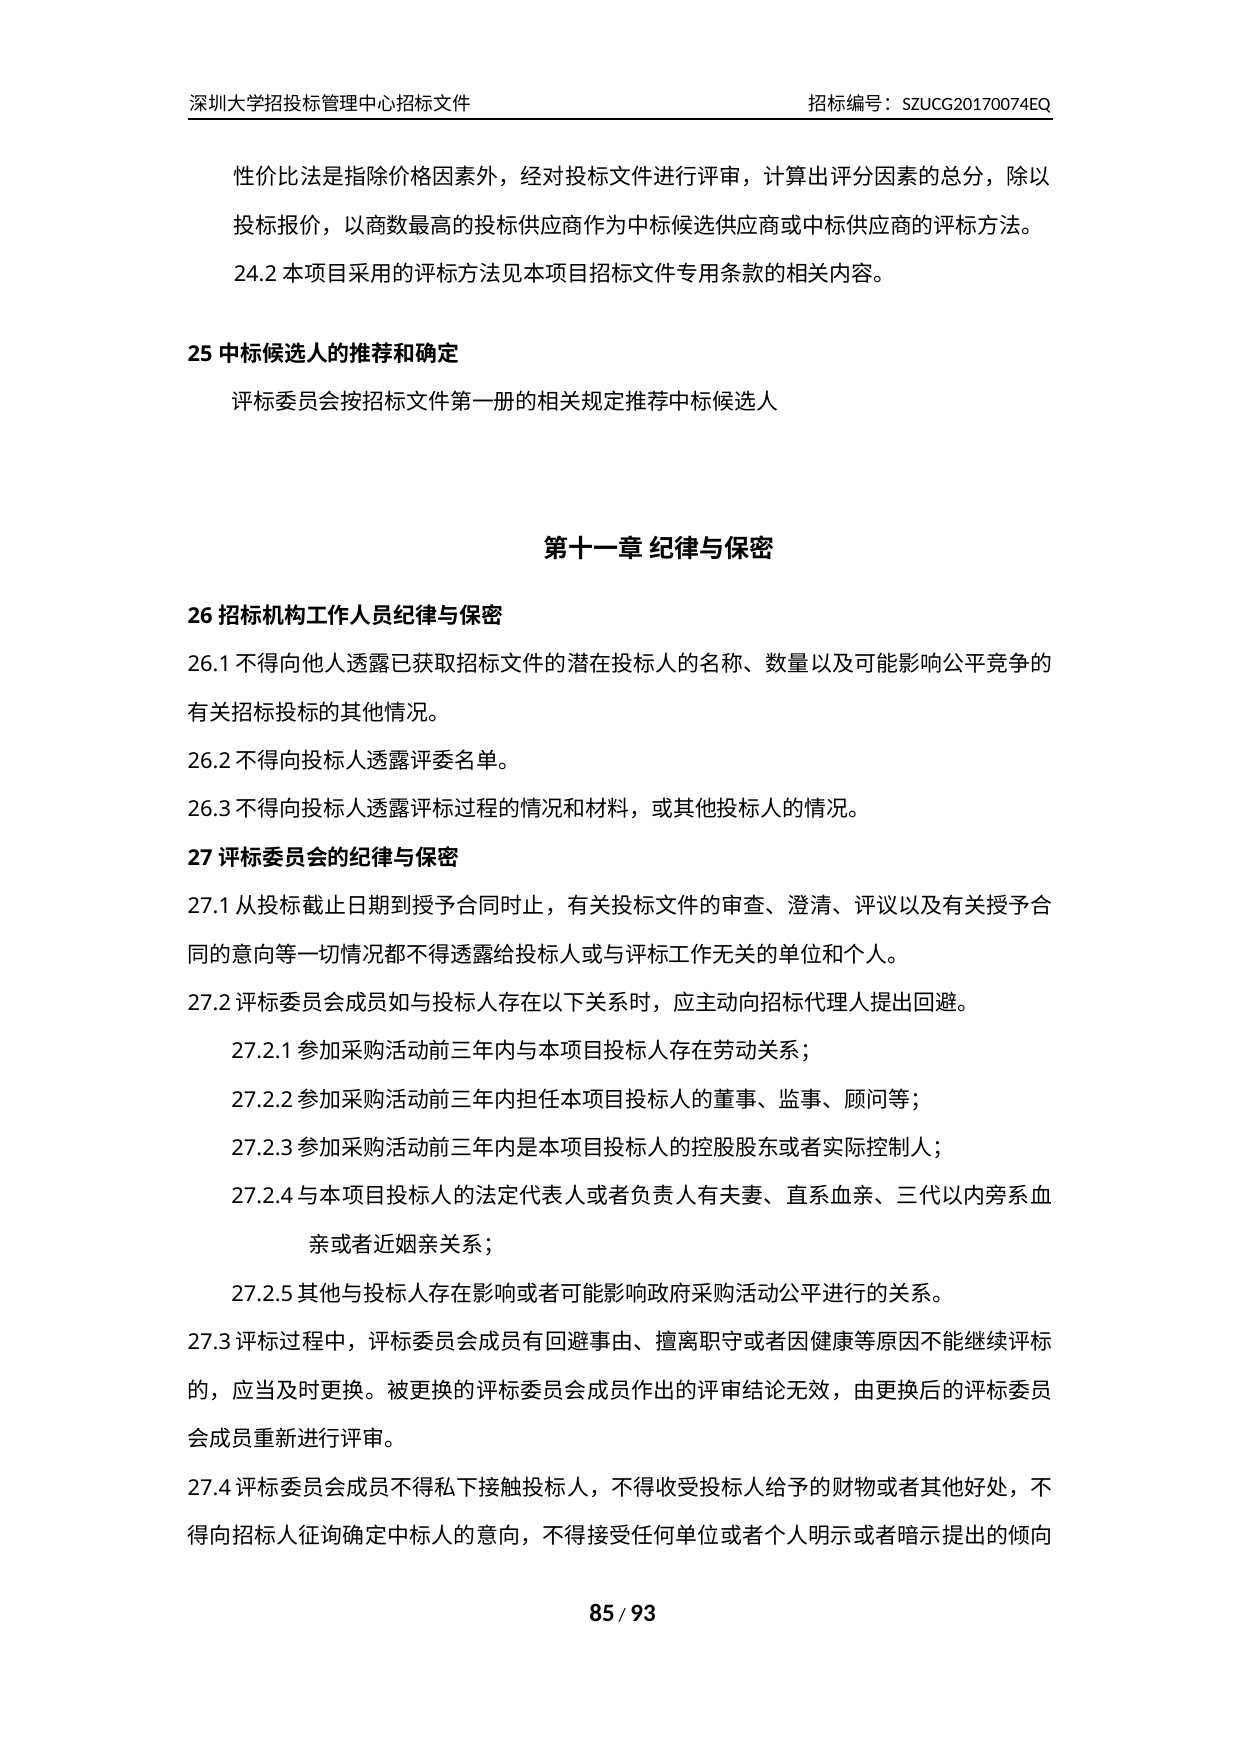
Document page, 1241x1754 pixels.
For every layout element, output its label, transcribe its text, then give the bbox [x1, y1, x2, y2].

text 第十一章 纪律与保密 [265, 514, 1053, 579]
text 27.3评标过程中，评标委员会成员有回避事由、擅离职守或者因健康等原因不能继续评标的，应当及时更换。被更换的评标委员会成员作出的评审结论无效，由更换后的评标委员会成员重新进行评审。 [187, 1323, 1053, 1453]
text 26 招标机构工作人员纪律与保密 [187, 597, 1053, 630]
text 27.2.2参加采购活动前三年内担任本项目投标人的董事、监事、顾问等； [231, 1081, 1053, 1114]
text 27.2.1参加采购活动前三年内与本项目投标人存在劳动关系； [231, 1033, 1053, 1066]
text 25 中标候选人的推荐和确定 [187, 336, 1053, 369]
text 27.2.4与本项目投标人的法定代表人或者负责人有夫妻、直系血亲、三代以内旁系血亲或者近姻亲关系； [231, 1178, 1053, 1259]
text 27.2.3参加采购活动前三年内是本项目投标人的控股股东或者实际控制人； [231, 1130, 1053, 1162]
text 27.1从投标截止日期到授予合同时止，有关投标文件的审查、澄清、评议以及有关授予合同的意向等一切情况都不得透露给投标人或与评标工作无关的单位和个人。 [187, 888, 1053, 969]
text 27.2.5其他与投标人存在影响或者可能影响政府采购活动公平进行的关系。 [187, 1275, 1053, 1308]
text 26.2不得向投标人透露评委名单。 [187, 743, 1053, 775]
text 26.3不得向投标人透露评标过程的情况和材料，或其他投标人的情况。 [187, 791, 1053, 823]
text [187, 1469, 1053, 1551]
text 评标委员会按招标文件第一册的相关规定推荐中标候选人 [187, 384, 1053, 416]
text 性价比法是指除价格因素外，经对投标文件进行评审，计算出评分因素的总分，除以投标报价，以商数最高的投标供应商作为中标候选供应商或中标供应商的评标方法。 [233, 158, 1053, 240]
text 24.2 本项目采用的评标方法见本项目招标文件专用条款的相关内容。 [233, 256, 1053, 288]
text 26.1不得向他人透露已获取招标文件的潜在投标人的名称、数量以及可能影响公平竞争的有关招标投标的其他情况。 [187, 646, 1053, 727]
text 27.2评标委员会成员如与投标人存在以下关系时，应主动向招标代理人提出回避。 [187, 985, 1053, 1017]
text 27 评标委员会的纪律与保密 [187, 839, 1053, 872]
